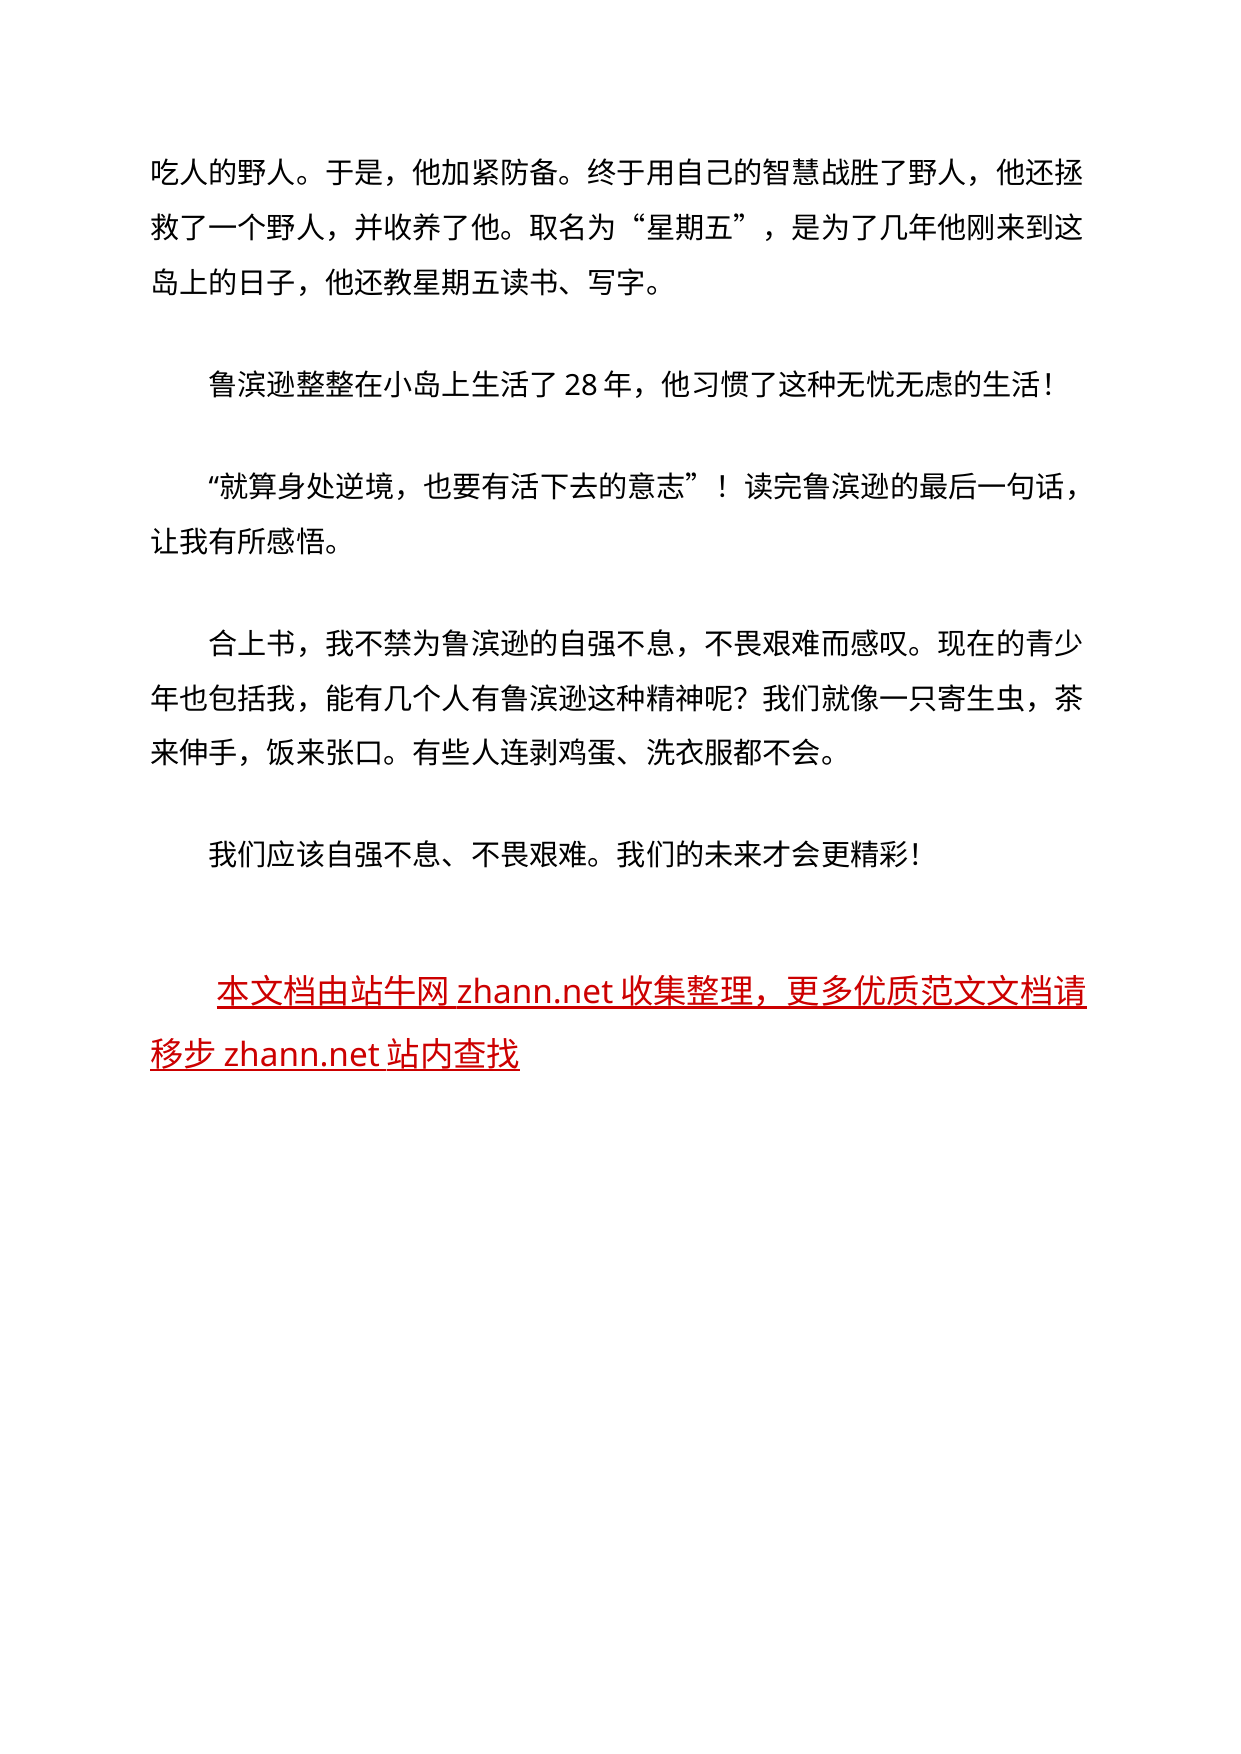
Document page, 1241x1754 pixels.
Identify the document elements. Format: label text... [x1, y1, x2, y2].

text 合上书，我不禁为鲁滨逊的自强不息，不畏艰难而感叹。现在的青少年也包括我，能有几个人有鲁滨逊这种精神呢？我们就像一只寄生虫，茶来伸手，饭来张口。有些人连剥鸡蛋、洗衣服都不会。 [150, 620, 1090, 772]
text 本文档由站牛网zhann.net收集整理，更多优质范文文档请移步zhann.net站内查找 [150, 965, 1090, 1076]
text 鲁滨逊整整在小岛上生活了28年，他习惯了这种无忧无虑的生活！ [150, 362, 1090, 404]
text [150, 150, 1090, 302]
text “就算身处逆境，也要有活下去的意志”！读完鲁滨逊的最后一句话，让我有所感悟。 [150, 463, 1090, 561]
text 我们应该自强不息、不畏艰难。我们的未来才会更精彩！ [150, 832, 1090, 874]
